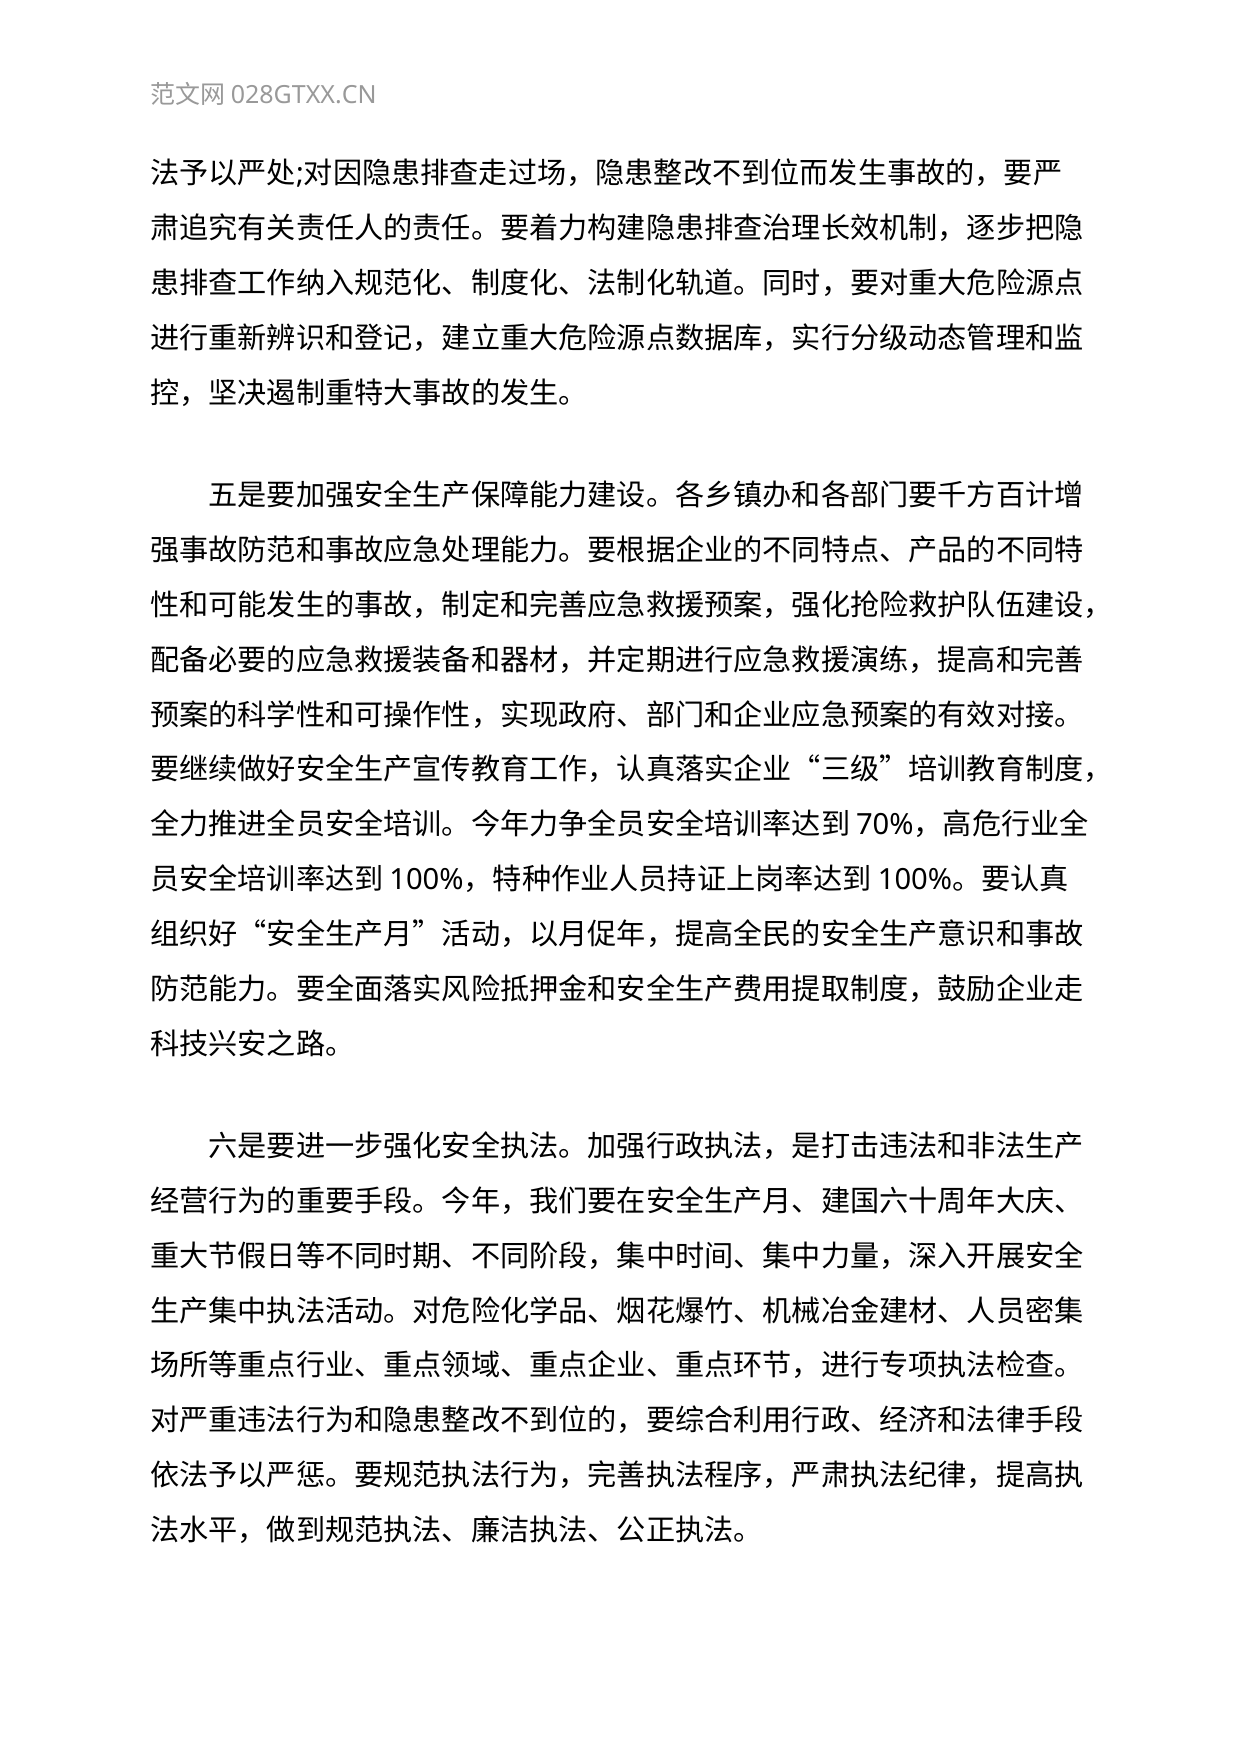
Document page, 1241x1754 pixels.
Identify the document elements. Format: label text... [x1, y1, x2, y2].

text 五是要加强安全生产保障能力建设。各乡镇办和各部门要千方百计增强事故防范和事故应急处理能力。要根据企业的不同特点、产品的不同特性和可能发生的事故，制定和完善应急救援预案，强化抢险救护队伍建设，配备必要的应急救援装备和器材，并定期进行应急救援演练，提高和完善预案的科学性和可操作性，实现政府、部门和企业应急预案的有效对接。要继续做好安全生产宣传教育工作，认真落实企业“三级”培训教育制度，全力推进全员安全培训。今年力争全员安全培训率达到70%，高危行业全员安全培训率达到100%，特种作业人员持证上岗率达到100%。要认真组织好“安全生产月”活动，以月促年，提高全民的安全生产意识和事故防范能力。要全面落实风险抵押金和安全生产费用提取制度，鼓励企业走科技兴安之路。 [150, 471, 1090, 1063]
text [150, 150, 1090, 412]
text 六是要进一步强化安全执法。加强行政执法，是打击违法和非法生产经营行为的重要手段。今年，我们要在安全生产月、建国六十周年大庆、重大节假日等不同时期、不同阶段，集中时间、集中力量，深入开展安全生产集中执法活动。对危险化学品、烟花爆竹、机械冶金建材、人员密集场所等重点行业、重点领域、重点企业、重点环节，进行专项执法检查。对严重违法行为和隐患整改不到位的，要综合利用行政、经济和法律手段依法予以严惩。要规范执法行为，完善执法程序，严肃执法纪律，提高执法水平，做到规范执法、廉洁执法、公正执法。 [150, 1122, 1090, 1549]
